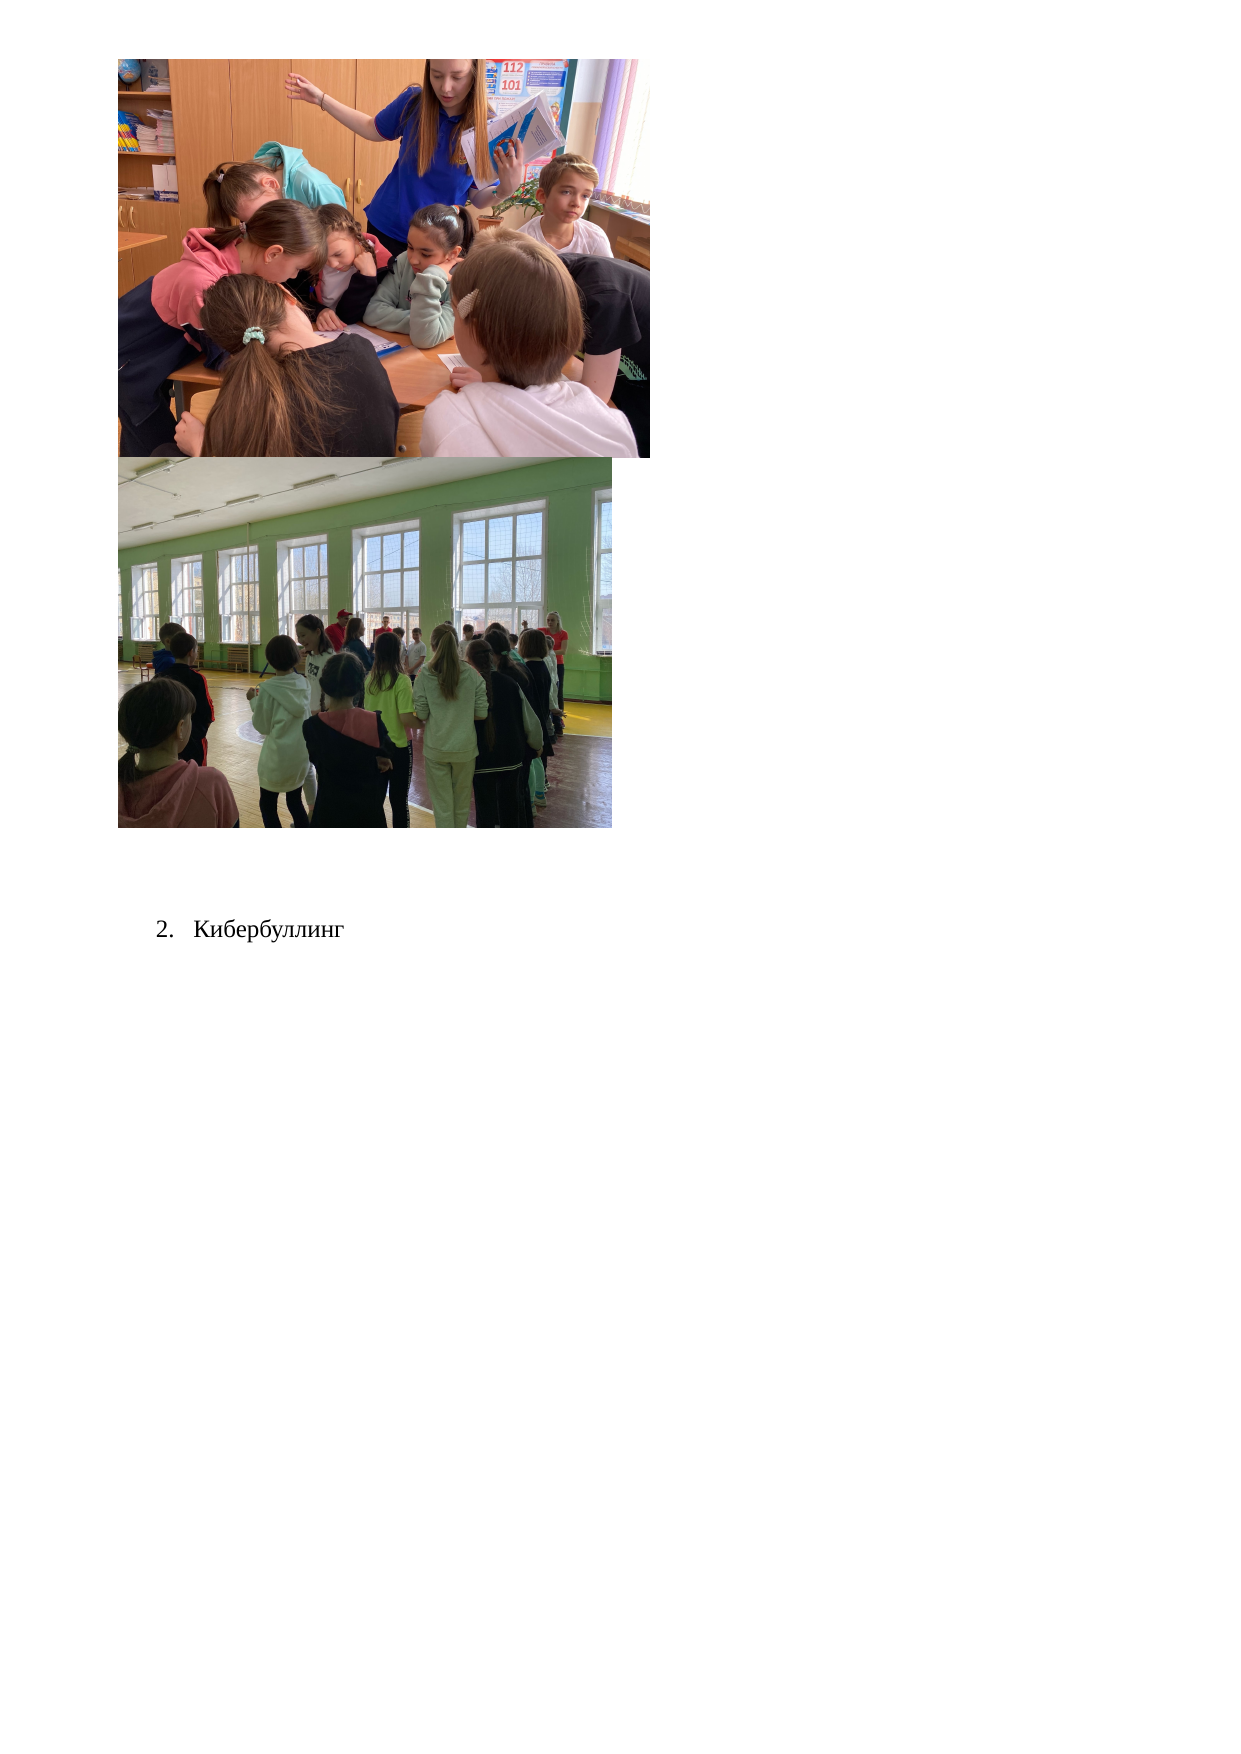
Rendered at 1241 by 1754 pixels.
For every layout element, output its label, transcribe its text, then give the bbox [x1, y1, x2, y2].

list Кибербуллинг [156, 914, 1122, 943]
picture [118, 59, 650, 828]
